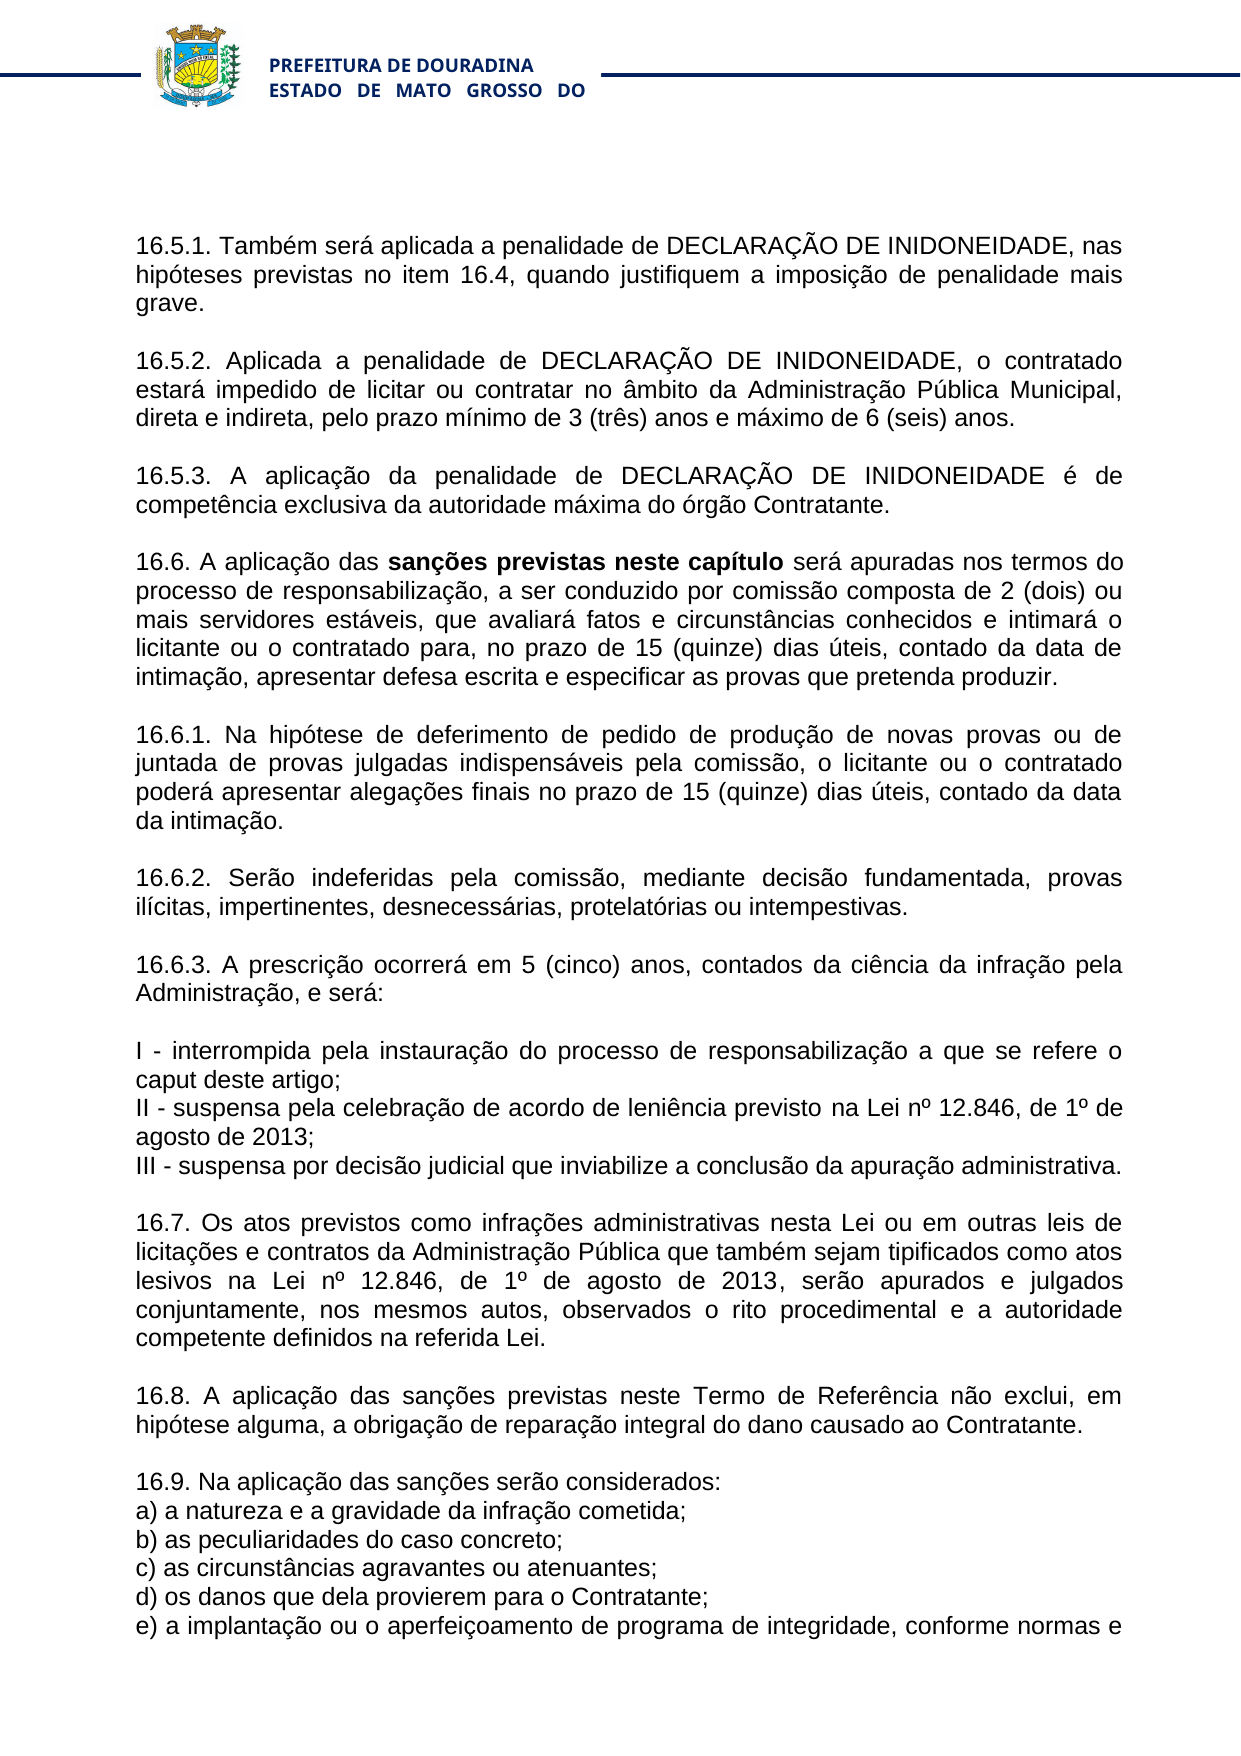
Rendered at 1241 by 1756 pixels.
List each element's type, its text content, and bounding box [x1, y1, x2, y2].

text 16.8. A aplicação das sanções previstas neste Termo de Referência não exclui, em hipótese alguma, a obrigação de reparação integral do dano causado ao Contratante. [135, 1381, 1124, 1438]
text 16.6. A aplicação das sanções previstas neste capítulo será apuradas nos termos do processo de responsabilização, a ser conduzido por comissão composta de 2 (dois) ou mais servidores estáveis, que avaliará fatos e circunstâncias conhecidos e intimará o licitante ou o contratado para, no prazo de 15 (quinze) dias úteis, contado da data de intimação, apresentar defesa escrita e especificar as provas que pretenda produzir. [135, 547, 1124, 691]
text 16.7. Os atos previstos como infrações administrativas nesta Lei ou em outras leis de licitações e contratos da Administração Pública que também sejam tipificados como atos lesivos na Lei nº 12.846, de 1º de agosto de 2013, serão apurados e julgados conjuntamente, nos mesmos autos, observados o rito procedimental e a autoridade competente definidos na referida Lei. [135, 1208, 1124, 1352]
text d) os danos que dela provierem para o Contratante; [135, 1582, 1124, 1611]
text 16.6.3. A prescrição ocorrerá em 5 (cinco) anos, contados da ciência da infração pela Administração, e será: [135, 949, 1124, 1007]
text 16.5.3. A aplicação da penalidade de DECLARAÇÃO DE INIDONEIDADE é de competência exclusiva da autoridade máxima do órgão Contratante. [135, 461, 1124, 518]
text 16.9. Na aplicação das sanções serão considerados: [135, 1467, 1124, 1496]
text 16.5.1. Também será aplicada a penalidade de DECLARAÇÃO DE INIDONEIDADE, nas hipóteses previstas no item 16.4, quando justifiquem a imposição de penalidade mais grave. [135, 231, 1124, 317]
text III - suspensa por decisão judicial que inviabilize a conclusão da apuração administrativa. [135, 1151, 1124, 1179]
text I - interrompida pela instauração do processo de responsabilização a que se refere o caput deste artigo; [135, 1036, 1124, 1093]
text II - suspensa pela celebração de acordo de leniência previsto na Lei nº 12.846, de 1º de agosto de 2013; [135, 1093, 1124, 1151]
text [135, 1611, 1124, 1639]
picture [141, 18, 256, 121]
text 16.6.2. Serão indeferidas pela comissão, mediante decisão fundamentada, provas ilícitas, impertinentes, desnecessárias, protelatórias ou intempestivas. [135, 863, 1124, 921]
text a) a natureza e a gravidade da infração cometida; [135, 1496, 1124, 1524]
text b) as peculiaridades do caso concreto; [135, 1524, 1124, 1553]
text c) as circunstâncias agravantes ou atenuantes; [135, 1553, 1124, 1582]
text 16.6.1. Na hipótese de deferimento de pedido de produção de novas provas ou de juntada de provas julgadas indispensáveis pela comissão, o licitante ou o contratado poderá apresentar alegações finais no prazo de 15 (quinze) dias úteis, contado da data da intimação. [135, 719, 1124, 834]
text 16.5.2. Aplicada a penalidade de DECLARAÇÃO DE INIDONEIDADE, o contratado estará impedido de licitar ou contratar no âmbito da Administração Pública Municipal, direta e indireta, pelo prazo mínimo de 3 (três) anos e máximo de 6 (seis) anos. [135, 346, 1124, 432]
